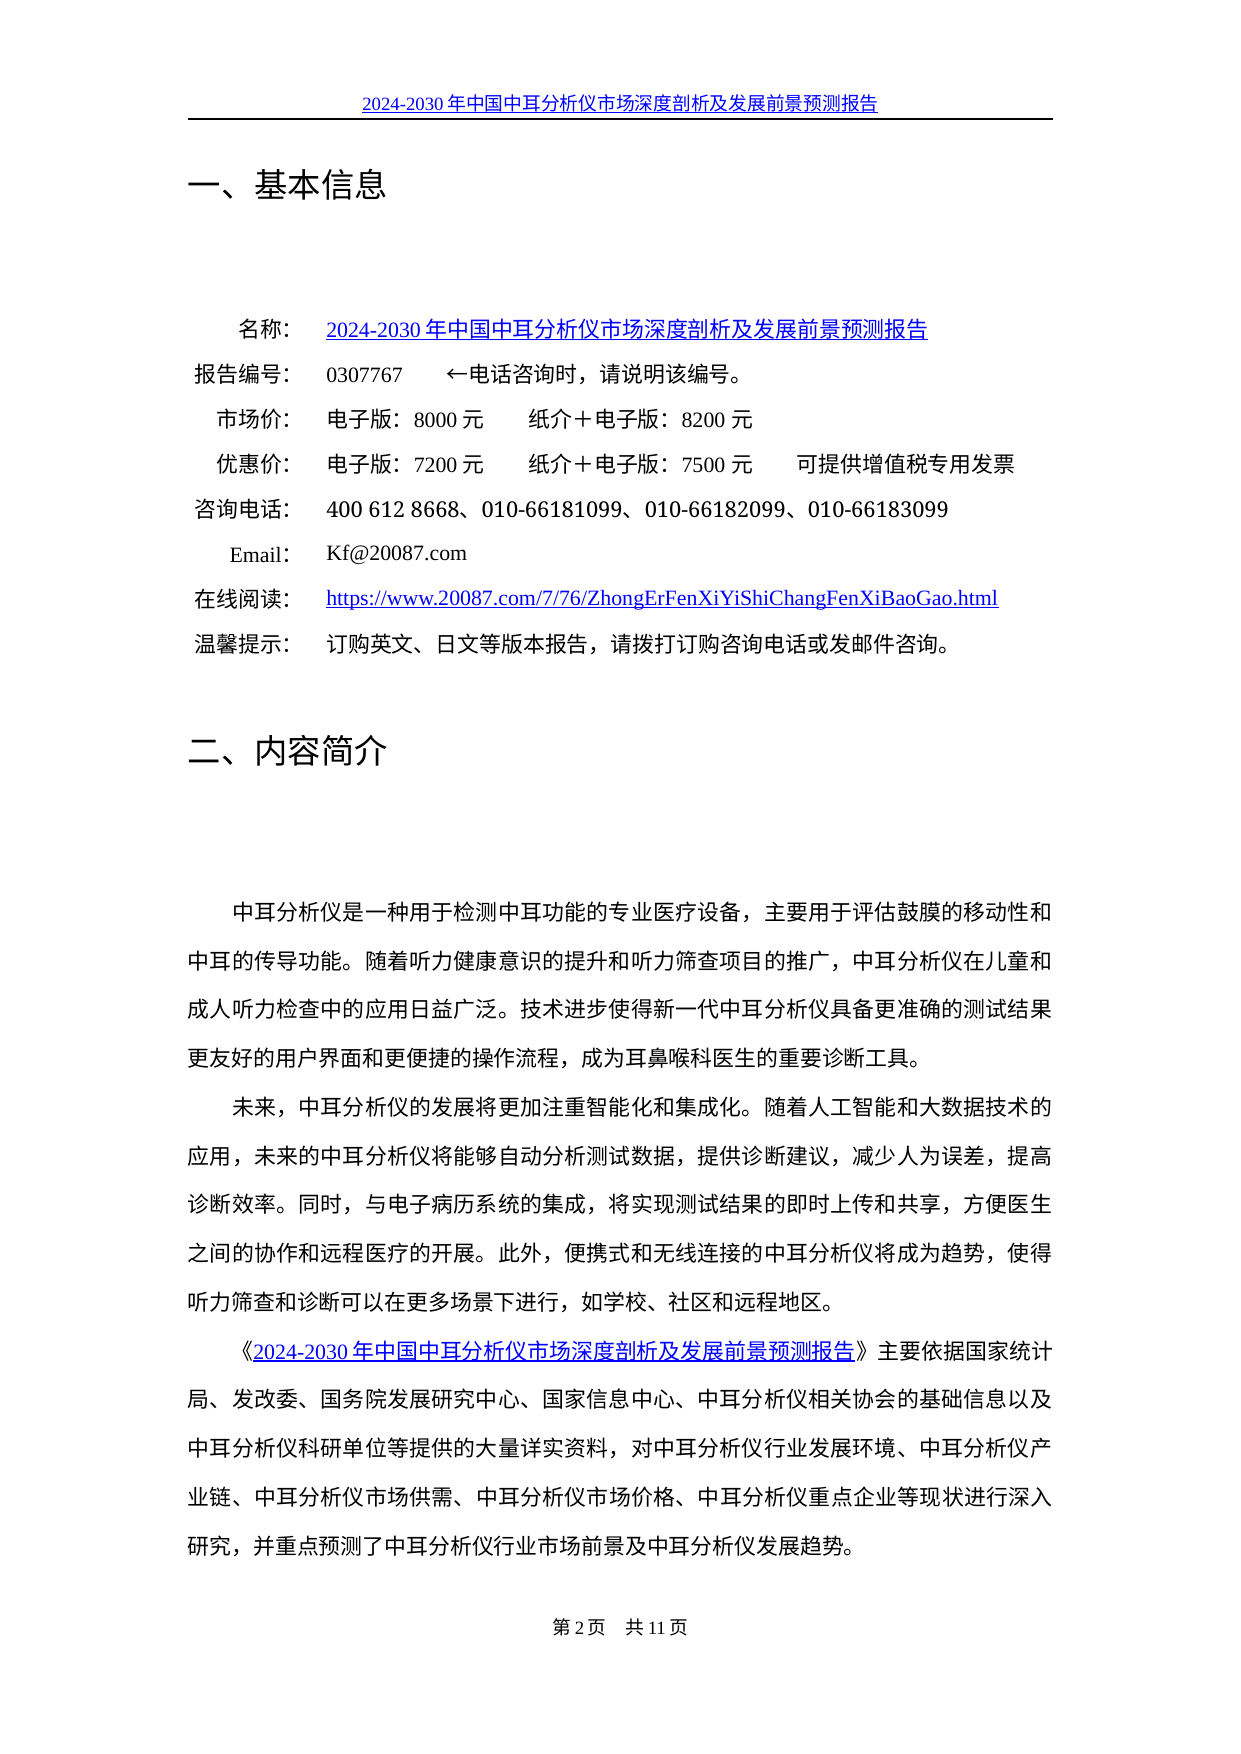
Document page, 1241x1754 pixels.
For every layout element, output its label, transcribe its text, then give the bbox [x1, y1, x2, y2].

table_cell 报告编号： [167, 357, 315, 402]
table_cell 优惠价： [167, 447, 315, 492]
title 一、基本信息 [187, 150, 1053, 215]
table_cell 电子版：8000 元 纸介＋电子版：8200 元 [315, 402, 1073, 447]
table_cell 在线阅读： [167, 582, 315, 627]
table_cell 咨询电话： [167, 492, 315, 537]
table_cell 0307767 ←电话咨询时，请说明该编号。 [315, 357, 1073, 402]
table_cell 订购英文、日文等版本报告，请拨打订购咨询电话或发邮件咨询。 [315, 627, 1073, 672]
table_header 名称： [167, 312, 315, 357]
table_cell Email： [167, 537, 315, 582]
title 二、内容简介 [187, 717, 1053, 782]
table_cell 市场价： [167, 402, 315, 447]
table_cell 电子版：7200 元 纸介＋电子版：7500 元 可提供增值税专用发票 [315, 447, 1073, 492]
table_cell [315, 582, 1073, 627]
table_header 2024-2030年中国中耳分析仪市场深度剖析及发展前景预测报告 [315, 312, 1073, 357]
table_cell 400 612 8668、010-66181099、010-66182099、010-66183099 [315, 492, 1073, 537]
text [187, 894, 1053, 1561]
table_cell Kf@20087.com [315, 537, 1073, 582]
table_cell 温馨提示： [167, 627, 315, 672]
